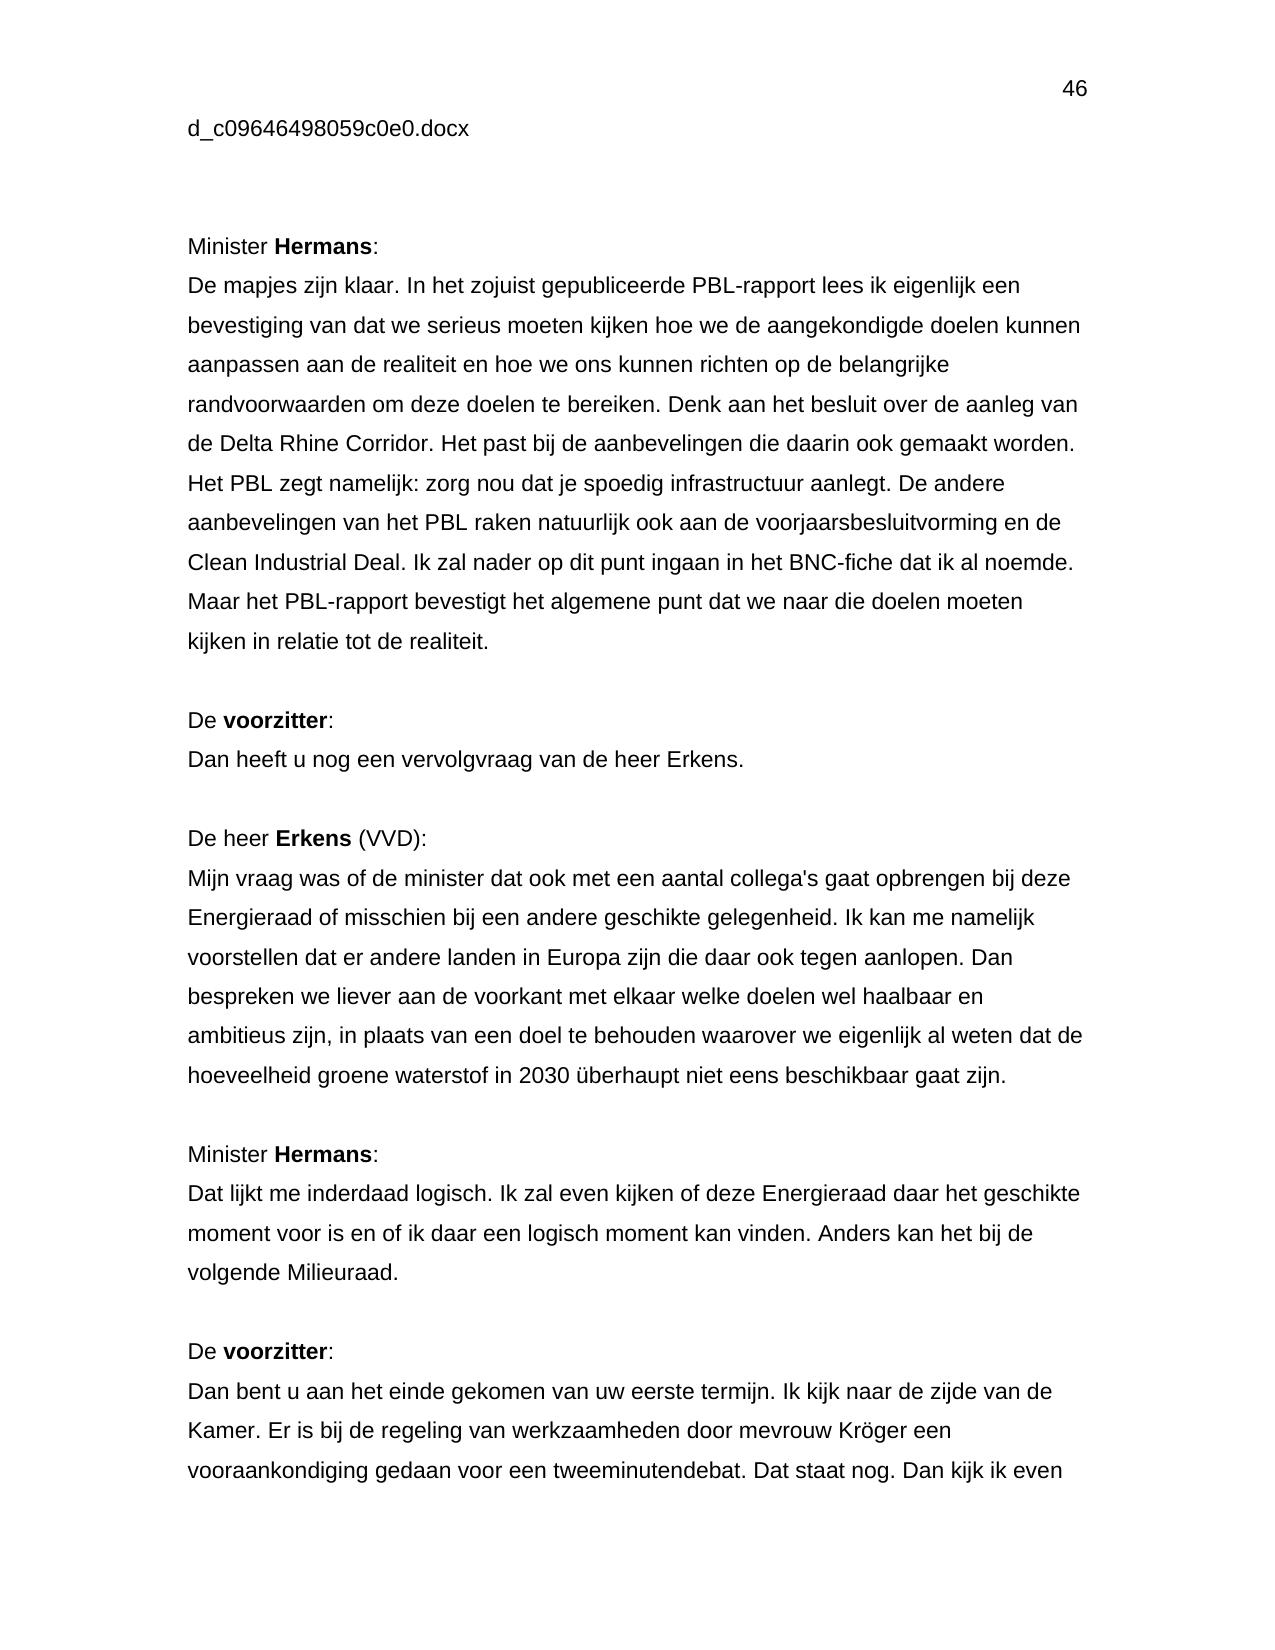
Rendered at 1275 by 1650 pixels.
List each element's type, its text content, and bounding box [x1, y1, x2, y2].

text Minister Hermans: [187, 1141, 1087, 1167]
text Dan heeft u nog een vervolgvraag van de heer Erkens. [187, 746, 1087, 772]
text Minister Hermans: [187, 233, 1087, 259]
text Mijn vraag was of de minister dat ook met een aantal collega's gaat opbrengen bij deze Energieraad of misschien bij een andere geschikte gelegenheid. Ik kan me namelijk voorstellen dat er andere landen in Europa zijn die daar ook tegen aanlopen. Dan bespreken we liever aan de voorkant met elkaar welke doelen wel haalbaar en ambitieus zijn, in plaats van een doel te behouden waarover we eigenlijk al weten dat de hoeveelheid groene waterstof in 2030 überhaupt niet eens beschikbaar gaat zijn. [187, 864, 1087, 1088]
text De voorzitter: [187, 707, 1087, 733]
text De heer Erkens (VVD): [187, 825, 1087, 851]
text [187, 1378, 1087, 1483]
text De voorzitter: [187, 1338, 1087, 1365]
text De mapjes zijn klaar. In het zojuist gepubliceerde PBL-rapport lees ik eigenlijk een bevestiging van dat we serieus moeten kijken hoe we de aangekondigde doelen kunnen aanpassen aan de realiteit en hoe we ons kunnen richten op de belangrijke randvoorwaarden om deze doelen te bereiken. Denk aan het besluit over de aanleg van de Delta Rhine Corridor. Het past bij de aanbevelingen die daarin ook gemaakt worden. Het PBL zegt namelijk: zorg nou dat je spoedig infrastructuur aanlegt. De andere aanbevelingen van het PBL raken natuurlijk ook aan de voorjaarsbesluitvorming en de Clean Industrial Deal. Ik zal nader op dit punt ingaan in het BNC-fiche dat ik al noemde. Maar het PBL-rapport bevestigt het algemene punt dat we naar die doelen moeten kijken in relatie tot de realiteit. [187, 272, 1087, 654]
text Dat lijkt me inderdaad logisch. Ik zal even kijken of deze Energieraad daar het geschikte moment voor is en of ik daar een logisch moment kan vinden. Anders kan het bij de volgende Milieuraad. [187, 1180, 1087, 1286]
